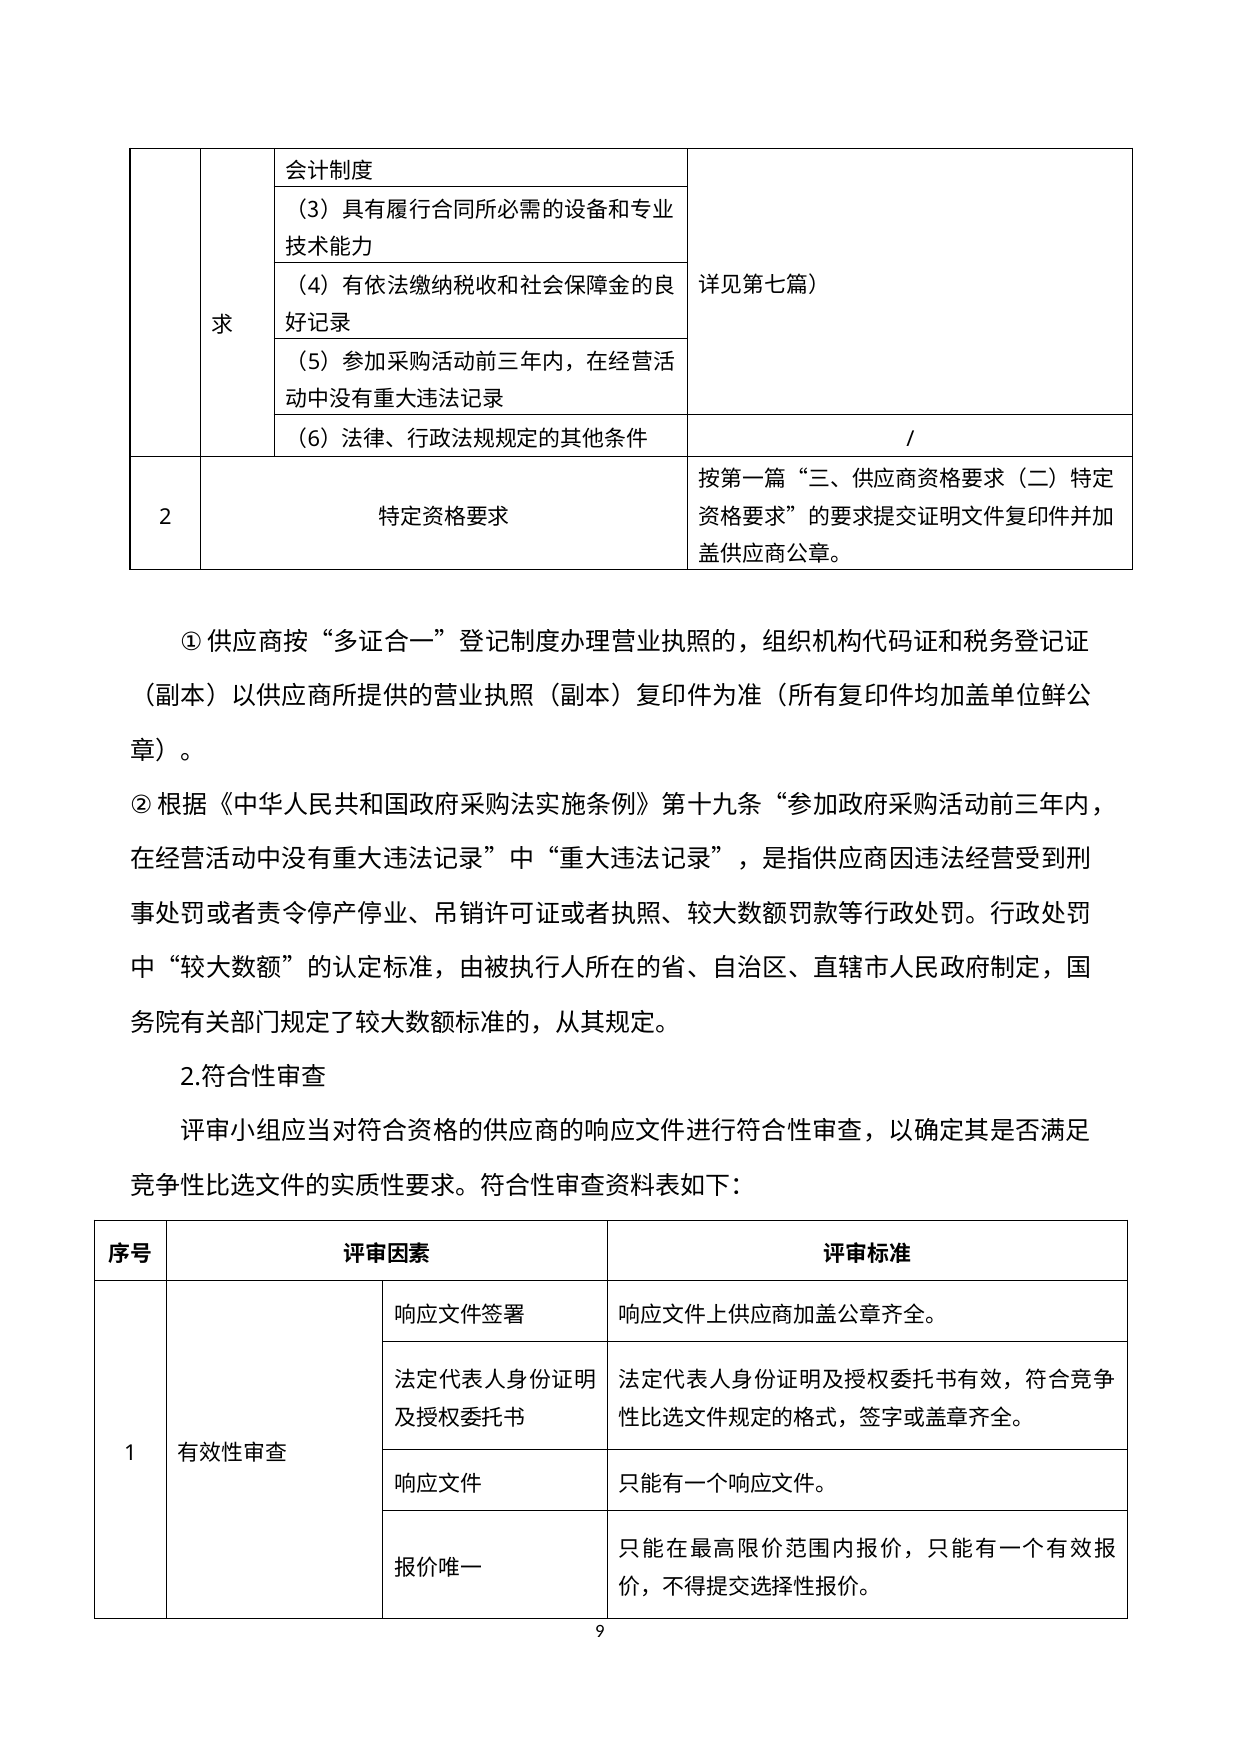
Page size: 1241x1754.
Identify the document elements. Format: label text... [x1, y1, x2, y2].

text 评审小组应当对符合资格的供应商的响应文件进行符合性审查，以确定其是否满足竞争性比选文件的实质性要求。符合性审查资料表如下： [130, 1111, 1091, 1201]
table_cell （5）参加采购活动前三年内，在经营活动中没有重大违法记录 [275, 339, 687, 414]
table_cell （6）法律、行政法规规定的其他条件 [275, 415, 687, 456]
table_cell 响应文件 [383, 1450, 607, 1510]
table_cell 有效性审查 [167, 1281, 382, 1618]
table_cell 2 [131, 457, 200, 569]
table_cell （3）具有履行合同所必需的设备和专业技术能力 [275, 187, 687, 262]
table_cell 按第一篇“三、供应商资格要求（二）特定资格要求”的要求提交证明文件复印件并加盖供应商公章。 [688, 457, 1132, 569]
table_cell 只能有一个响应文件。 [608, 1450, 1127, 1510]
table_header 评审标准 [608, 1221, 1127, 1280]
text 2.符合性审查 [130, 1056, 1091, 1093]
table_cell 1 [95, 1281, 166, 1618]
table_cell 报价唯一 [383, 1511, 607, 1618]
table_cell 响应文件签署 [383, 1281, 607, 1341]
table_cell 法定代表人身份证明及授权委托书 [383, 1342, 607, 1449]
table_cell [275, 149, 687, 186]
text ②根据《中华人民共和国政府采购法实施条例》第十九条“参加政府采购活动前三年内，在经营活动中没有重大违法记录”中“重大违法记录”，是指供应商因违法经营受到刑事处罚或者责令停产停业、吊销许可证或者执照、较大数额罚款等行政处罚。行政处罚中“较大数额”的认定标准，由被执行人所在的省、自治区、直辖市人民政府制定，国务院有关部门规定了较大数额标准的，从其规定。 [130, 784, 1091, 1038]
table_cell / [688, 415, 1132, 456]
table_cell 响应文件上供应商加盖公章齐全。 [608, 1281, 1127, 1341]
table_header 评审因素 [167, 1221, 607, 1280]
table_cell （4）有依法缴纳税收和社会保障金的良好记录 [275, 263, 687, 338]
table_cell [688, 149, 1132, 414]
table_cell 法定代表人身份证明及授权委托书有效，符合竞争性比选文件规定的格式，签字或盖章齐全。 [608, 1342, 1127, 1449]
table_cell 特定资格要求 [201, 457, 687, 569]
text ①供应商按“多证合一”登记制度办理营业执照的，组织机构代码证和税务登记证（副本）以供应商所提供的营业执照（副本）复印件为准（所有复印件均加盖单位鲜公章）。 [130, 621, 1091, 766]
table_cell 只能在最高限价范围内报价，只能有一个有效报价，不得提交选择性报价。 [608, 1511, 1127, 1618]
table_header 序号 [95, 1221, 166, 1280]
